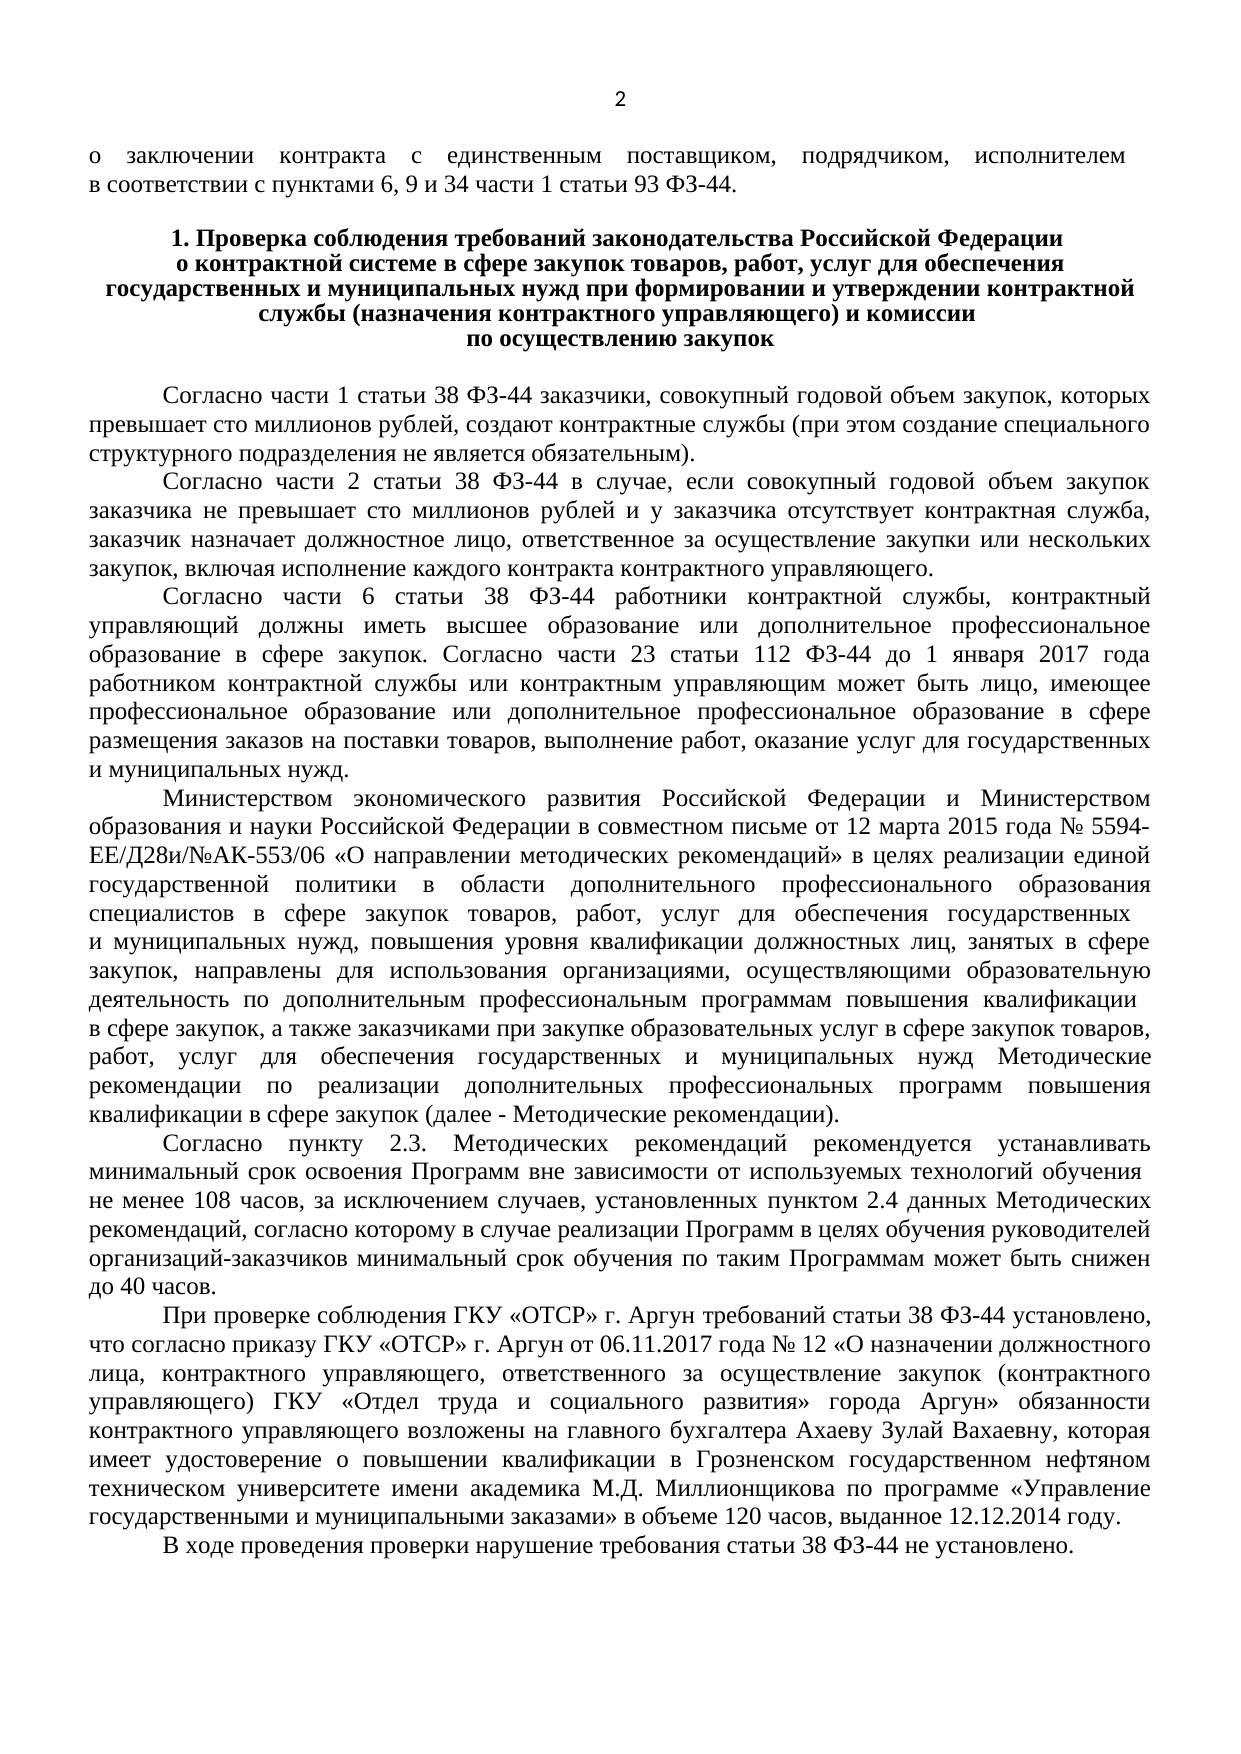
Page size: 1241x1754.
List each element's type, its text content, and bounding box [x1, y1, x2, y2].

text Согласно части 6 статьи 38 ФЗ-44 работники контрактной службы, контрактный управляющий должны иметь высшее образование или дополнительное профессиональное образование в сфере закупок. Согласно части 23 статьи 112 ФЗ-44 до 1 января 2017 года работником контрактной службы или контрактным управляющим может быть лицо, имеющее профессиональное образование или дополнительное профессиональное образование в сфере размещения заказов на поставки товаров, выполнение работ, оказание услуг для государственных и муниципальных нужд. [89, 581, 1152, 783]
text Согласно части 1 статьи 38 ФЗ-44 заказчики, совокупный годовой объем закупок, которых превышает сто миллионов рублей, создают контрактные службы (при этом создание специального структурного подразделения не является обязательным). [89, 380, 1152, 466]
text Согласно пункту 2.3. Методических рекомендаций рекомендуется устанавливать минимальный срок освоения Программ вне зависимости от используемых технологий обучения не менее 108 часов, за исключением случаев, установленных пунктом 2.4 данных Методических рекомендаций, согласно которому в случае реализации Программ в целях обучения руководителей организаций-заказчиков минимальный срок обучения по таким Программам может быть снижен до 40 часов. [89, 1128, 1152, 1300]
text При проверке соблюдения ГКУ «ОТСР» г. Аргун требований статьи 38 ФЗ-44 установлено, что согласно приказу ГКУ «ОТСР» г. Аргун от 06.11.2017 года № 12 «О назначении должностного лица, контрактного управляющего, ответственного за осуществление закупок (контрактного управляющего) ГКУ «Отдел труда и социального развития» города Аргун» обязанности контрактного управляющего возложены на главного бухгалтера Ахаеву Зулай Вахаевну, которая имеет удостоверение о повышении квалификации в Грозненском государственном нефтяном техническом университете имени академика М.Д. Миллионщикова по программе «Управление государственными и муниципальными заказами» в объеме 120 часов, выданное 12.12.2014 году. [89, 1300, 1152, 1530]
text В ходе проведения проверки нарушение требования статьи 38 ФЗ-44 не установлено. [89, 1530, 1152, 1559]
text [89, 140, 1152, 198]
text Согласно части 2 статьи 38 ФЗ-44 в случае, если совокупный годовой объем закупок заказчика не превышает сто миллионов рублей и у заказчика отсутствует контрактная служба, заказчик назначает должностное лицо, ответственное за осуществление закупки или нескольких закупок, включая исполнение каждого контракта контрактного управляющего. [89, 466, 1152, 581]
text Министерством экономического развития Российской Федерации и Министерством образования и науки Российской Федерации в совместном письме от 12 марта 2015 года № 5594-ЕЕ/Д28и/№АК-553/06 «О направлении методических рекомендаций» в целях реализации единой государственной политики в области дополнительного профессионального образования специалистов в сфере закупок товаров, работ, услуг для обеспечения государственных и муниципальных нужд, повышения уровня квалификации должностных лиц, занятых в сфере закупок, направлены для использования организациями, осуществляющими образовательную деятельность по дополнительным профессиональным программам повышения квалификации в сфере закупок, а также заказчиками при закупке образовательных услуг в сфере закупок товаров, работ, услуг для обеспечения государственных и муниципальных нужд Методические рекомендации по реализации дополнительных профессиональных программ повышения квалификации в сфере закупок (далее - Методические рекомендации). [89, 783, 1152, 1128]
text 1. Проверка соблюдения требований законодательства Российской Федерации о контрактной системе в сфере закупок товаров, работ, услуг для обеспечения государственных и муниципальных нужд при формировании и утверждении контрактной службы (назначения контрактного управляющего) и комиссии по осуществлению закупок [89, 226, 1152, 351]
